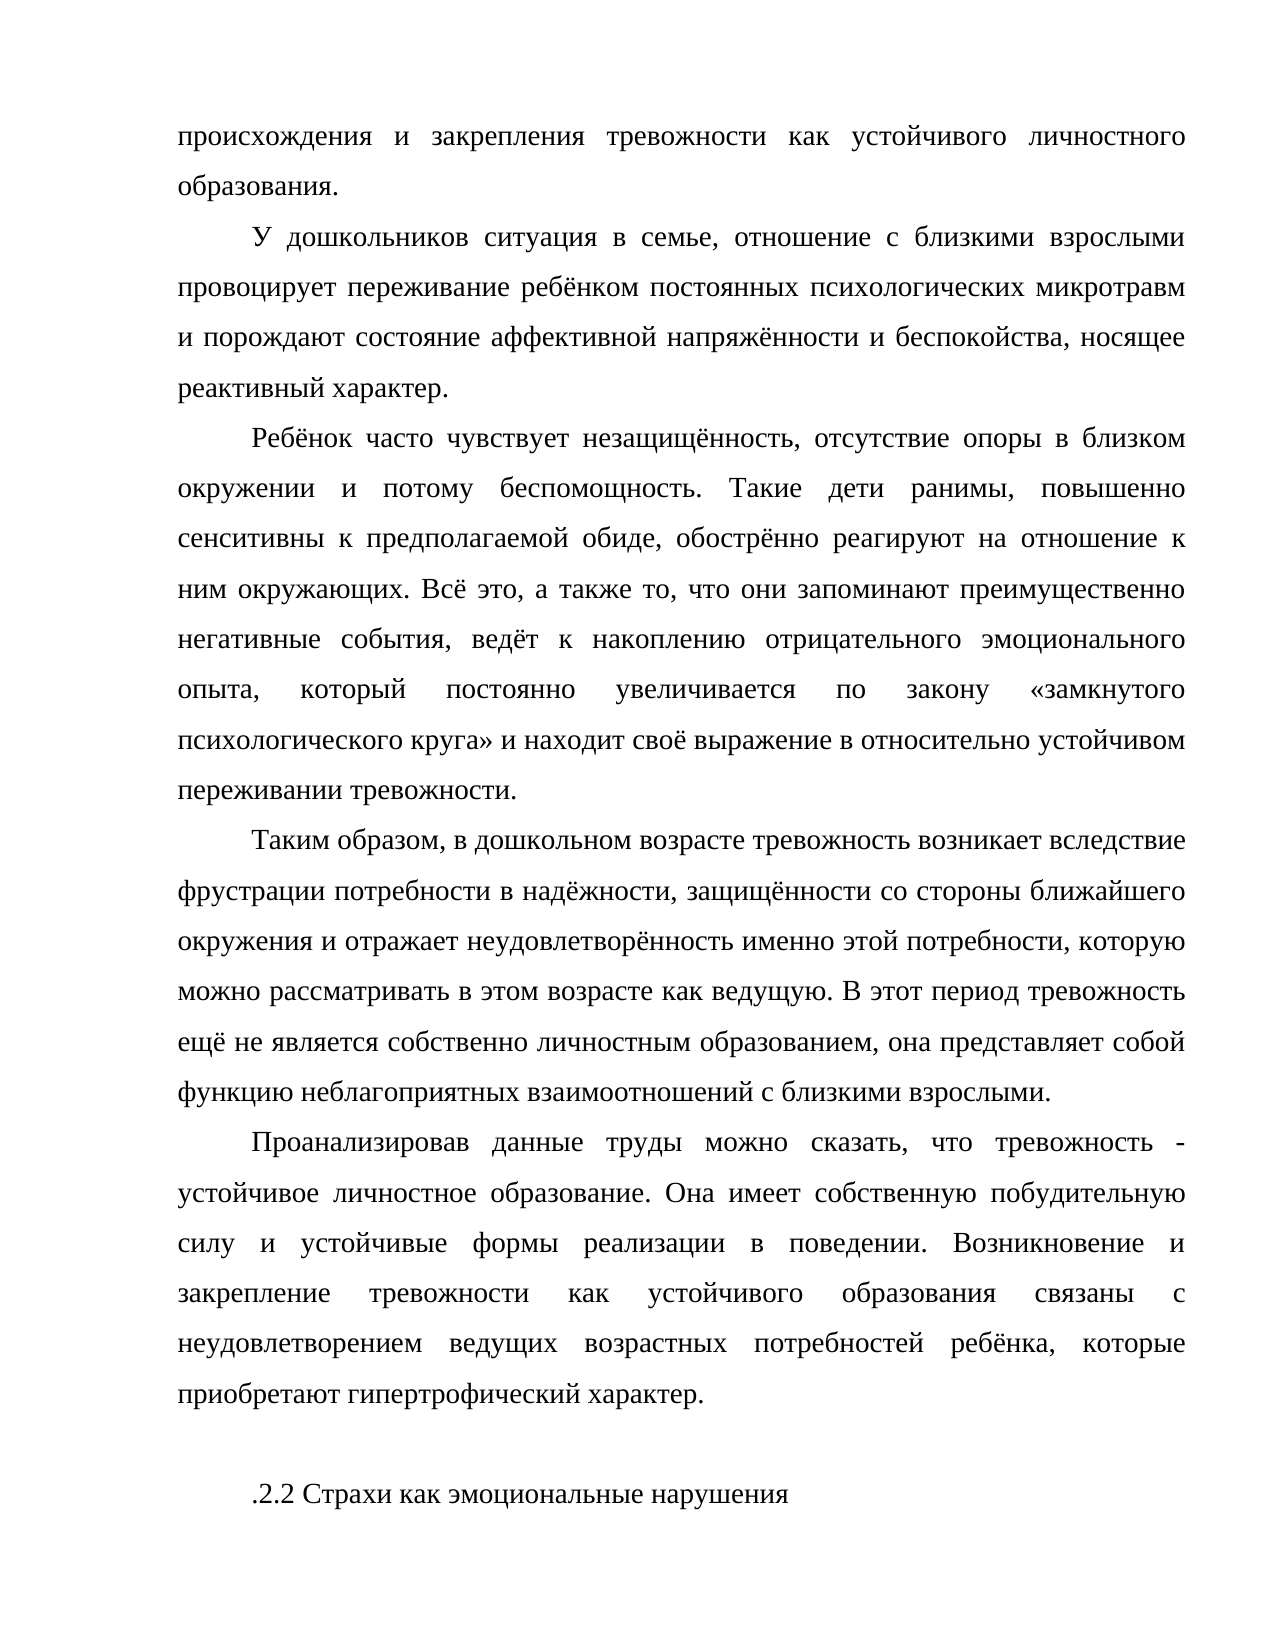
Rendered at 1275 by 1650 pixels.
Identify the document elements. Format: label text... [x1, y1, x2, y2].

text Проанализировав данные труды можно сказать, что тревожность - устойчивое личностное образование. Она имеет собственную побудительную силу и устойчивые формы реализации в поведении. Возникновение и закрепление тревожности как устойчивого образования связаны с неудовлетворением ведущих возрастных потребностей ребёнка, которые приобретают гипертрофический характер. [177, 1124, 1186, 1409]
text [177, 118, 1186, 202]
text Таким образом, в дошкольном возрасте тревожность возникает вследствие фрустрации потребности в надёжности, защищённости со стороны ближайшего окружения и отражает неудовлетворённость именно этой потребности, которую можно рассматривать в этом возрасте как ведущую. В этот период тревожность ещё не является собственно личностным образованием, она представляет собой функцию неблагоприятных взаимоотношений с близкими взрослыми. [177, 822, 1186, 1108]
text Ребёнок часто чувствует незащищённость, отсутствие опоры в близком окружении и потому беспомощность. Такие дети ранимы, повышенно сенситивны к предполагаемой обиде, обострённо реагируют на отношение к ним окружающих. Всё это, а также то, что они запоминают преимущественно негативные события, ведёт к накоплению отрицательного эмоционального опыта, который постоянно увеличивается по закону «замкнутого психологического круга» и находит своё выражение в относительно устойчивом переживании тревожности. [177, 420, 1186, 806]
text .2.2 Страхи как эмоциональные нарушения [177, 1477, 1186, 1510]
text У дошкольников ситуация в семье, отношение с близкими взрослыми провоцирует переживание ребёнком постоянных психологических микротравм и порождают состояние аффективной напряжённости и беспокойства, носящее реактивный характер. [177, 219, 1186, 403]
